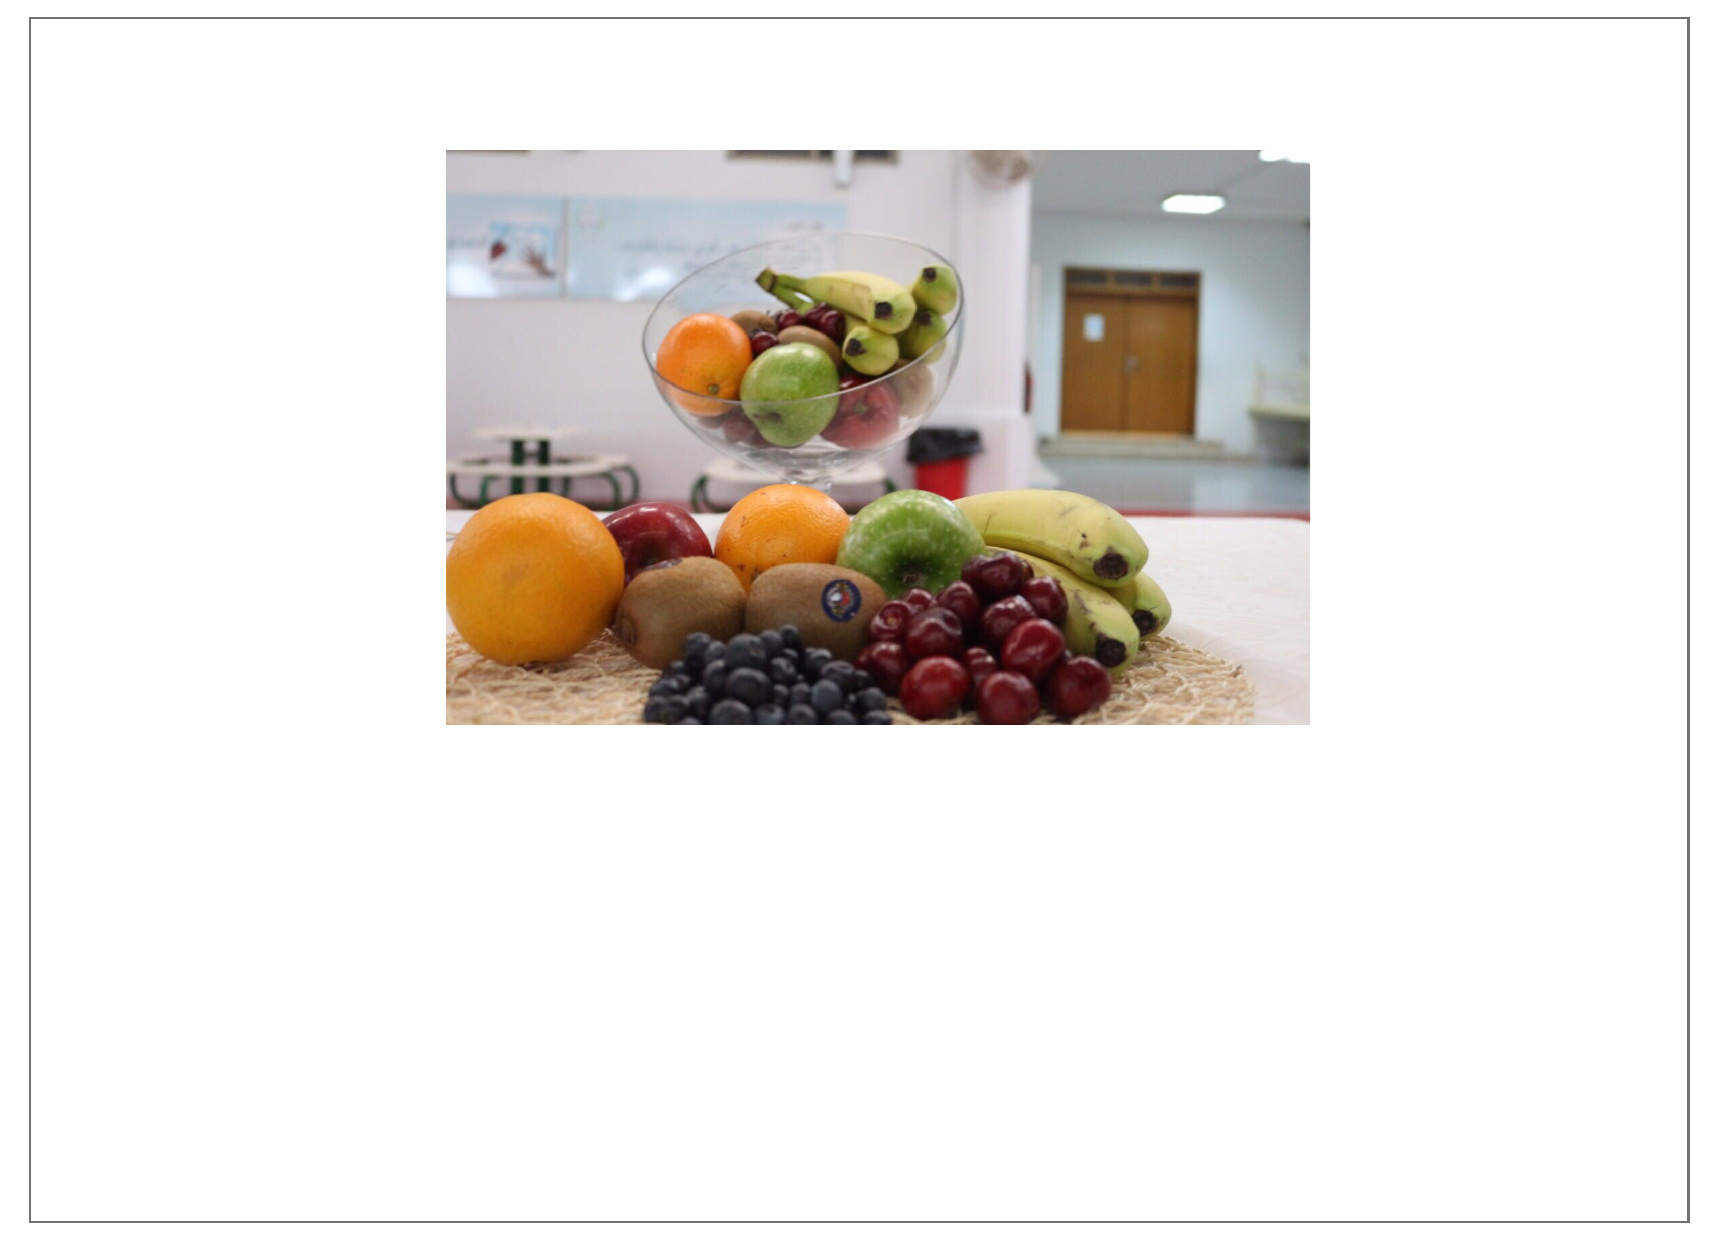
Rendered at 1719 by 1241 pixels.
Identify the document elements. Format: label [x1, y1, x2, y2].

picture [446, 150, 1311, 725]
